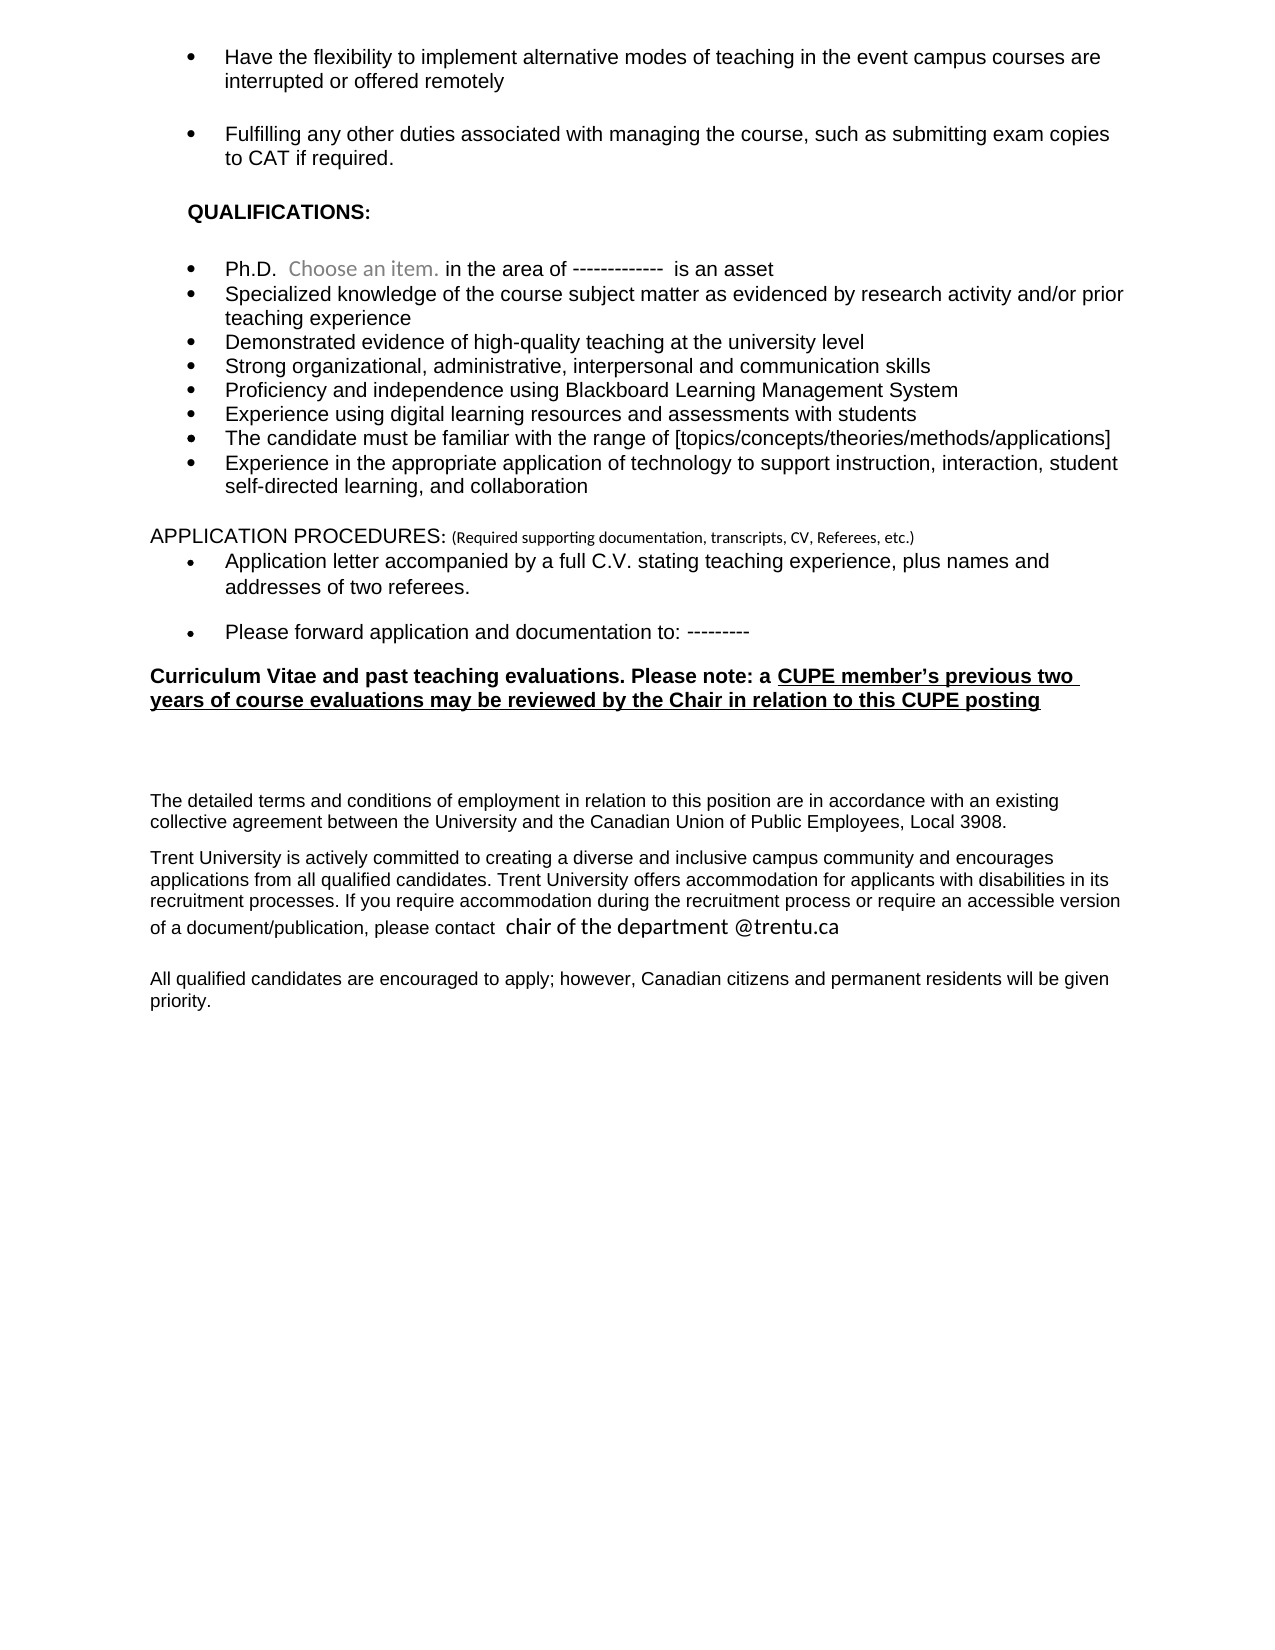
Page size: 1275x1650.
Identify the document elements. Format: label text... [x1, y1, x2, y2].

list Ph.D. in the area of is an asset [187, 254, 1125, 282]
text Trent University is actively committed to creating a diverse and inclusive campus community and encourages applications from all qualified candidates. Trent University offers accommodation for applicants with disabilities in its recruitment processes. If you require accommodation during the recruitment process or require an accessible version of a document/publication, please contact [150, 847, 1125, 968]
text All qualified candidates are encouraged to apply; however, Canadian citizens and permanent residents will be given priority. [150, 968, 1125, 1011]
list Specialized knowledge of the course subject matter as evidenced by research activity and/or prior teaching experience [187, 282, 1125, 330]
text APPLICATION PROCEDURES: (Required supporting documentation, transcripts, CV, Referees, etc.) [150, 524, 1125, 549]
list Please forward application and documentation to: [187, 617, 1125, 646]
list Experience using digital learning resources and assessments with students [187, 402, 1125, 426]
text QUALIFICATIONS: [187, 199, 1125, 225]
list Strong organizational, administrative, interpersonal and communication skills [187, 354, 1125, 378]
list Application letter accompanied by a full C.V. stating teaching experience, plus names and addresses of two referees. [187, 549, 1125, 599]
text Curriculum Vitae and past teaching evaluations. Please note: a CUPE member’s previous two years of course evaluations may be reviewed by the Chair in relation to this CUPE posting [150, 664, 1125, 712]
list Have the flexibility to implement alternative modes of teaching in the event campus courses are interrupted or offered remotely [187, 45, 1125, 93]
list Proficiency and independence using Blackboard Learning Management System [187, 378, 1125, 402]
list The candidate must be familiar with the range of [topics/concepts/theories/methods/applications] [187, 426, 1125, 450]
list Demonstrated evidence of high-quality teaching at the university level [187, 330, 1125, 354]
list Experience in the appropriate application of technology to support instruction, interaction, student self-directed learning, and collaboration [187, 450, 1125, 498]
list Fulfilling any other duties associated with managing the course, such as submitting exam copies to CAT if required. [187, 122, 1125, 170]
text The detailed terms and conditions of employment in relation to this position are in accordance with an existing collective agreement between the University and the Canadian Union of Public Employees, Local 3908. [150, 790, 1125, 833]
